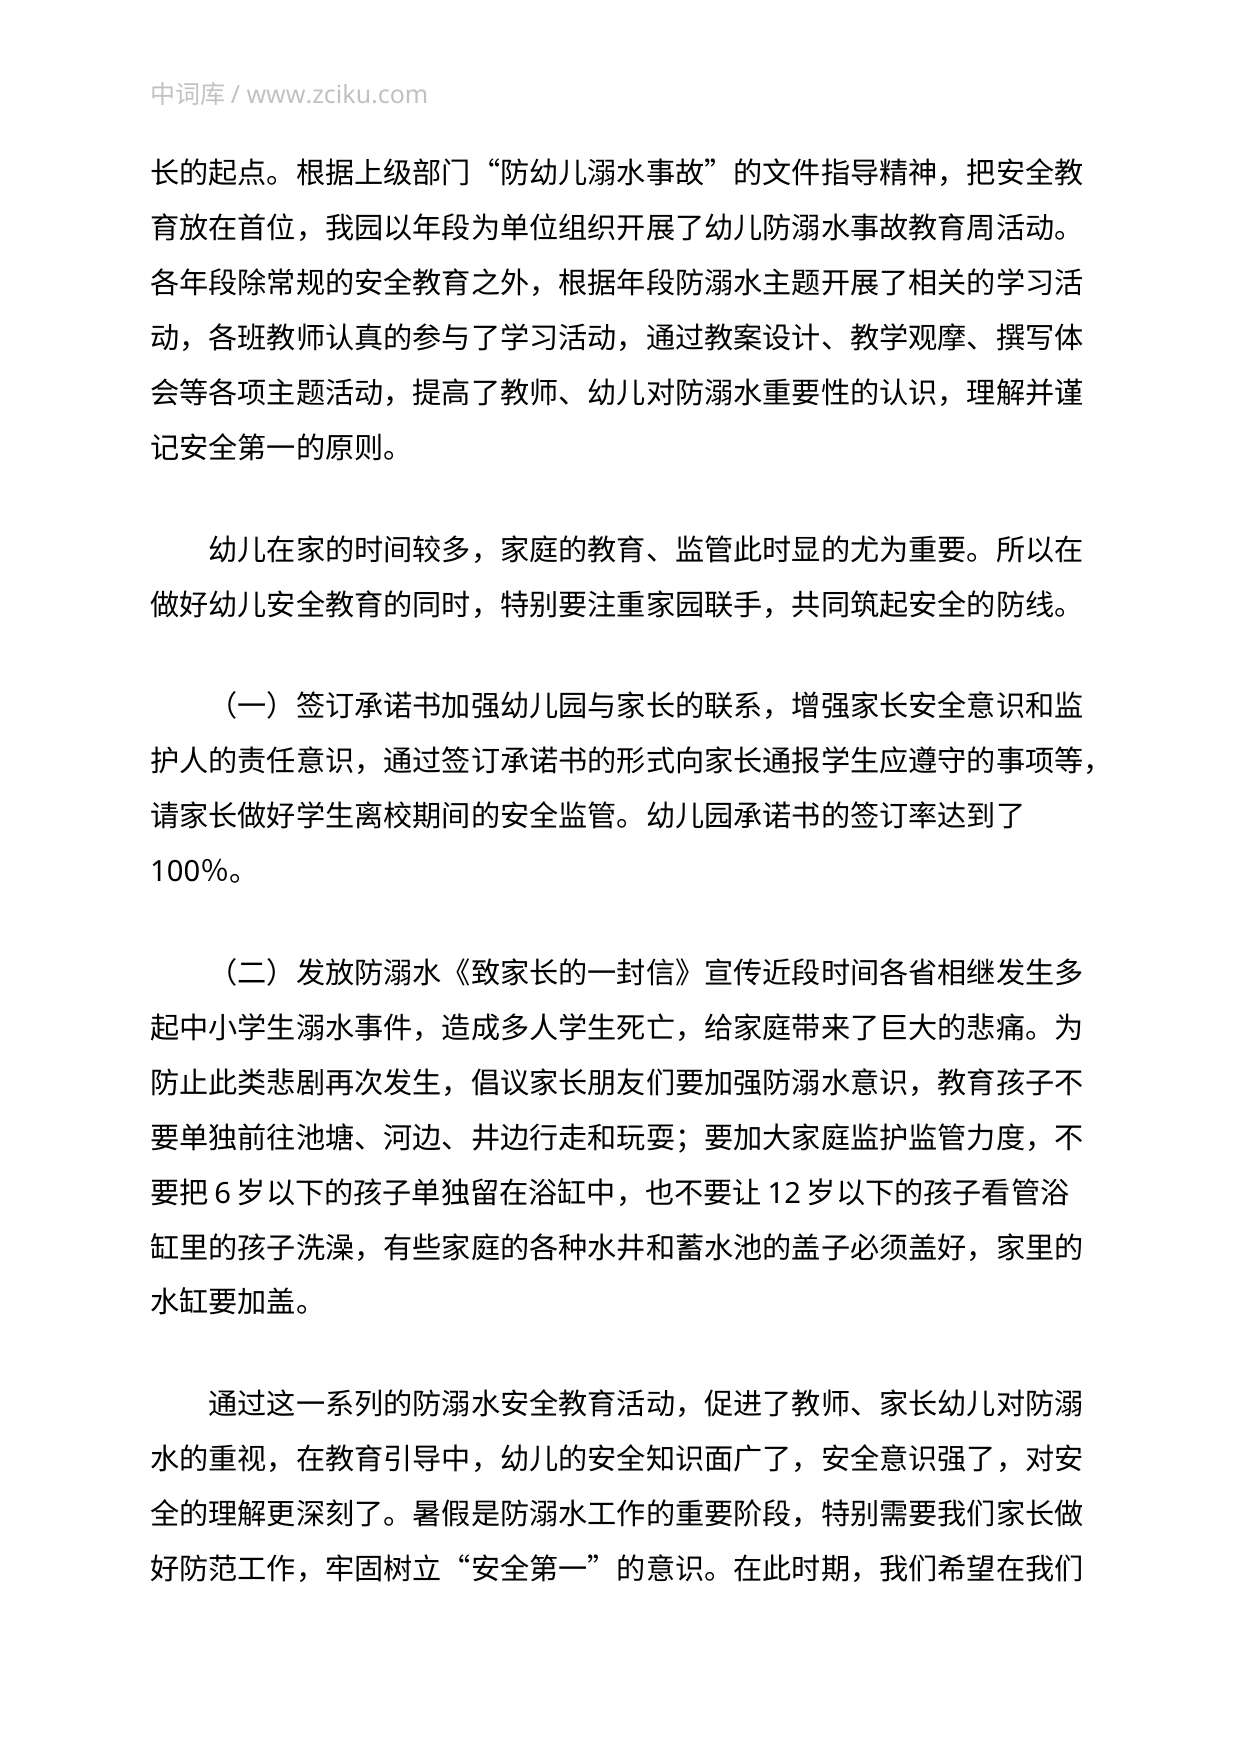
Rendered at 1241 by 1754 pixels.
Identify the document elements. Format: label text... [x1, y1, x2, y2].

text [150, 1381, 1090, 1588]
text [150, 150, 1090, 467]
text （二）发放防溺水《致家长的一封信》宣传近段时间各省相继发生多起中小学生溺水事件，造成多人学生死亡，给家庭带来了巨大的悲痛。为防止此类悲剧再次发生，倡议家长朋友们要加强防溺水意识，教育孩子不要单独前往池塘、河边、井边行走和玩耍；要加大家庭监护监管力度，不要把6岁以下的孩子单独留在浴缸中，也不要让12岁以下的孩子看管浴缸里的孩子洗澡，有些家庭的各种水井和蓄水池的盖子必须盖好，家里的水缸要加盖。 [150, 949, 1090, 1321]
text 幼儿在家的时间较多，家庭的教育、监管此时显的尤为重要。所以在做好幼儿安全教育的同时，特别要注重家园联手，共同筑起安全的防线。 [150, 526, 1090, 623]
text （一）签订承诺书加强幼儿园与家长的联系，增强家长安全意识和监护人的责任意识，通过签订承诺书的形式向家长通报学生应遵守的事项等，请家长做好学生离校期间的安全监管。幼儿园承诺书的签订率达到了100％。 [150, 683, 1090, 890]
